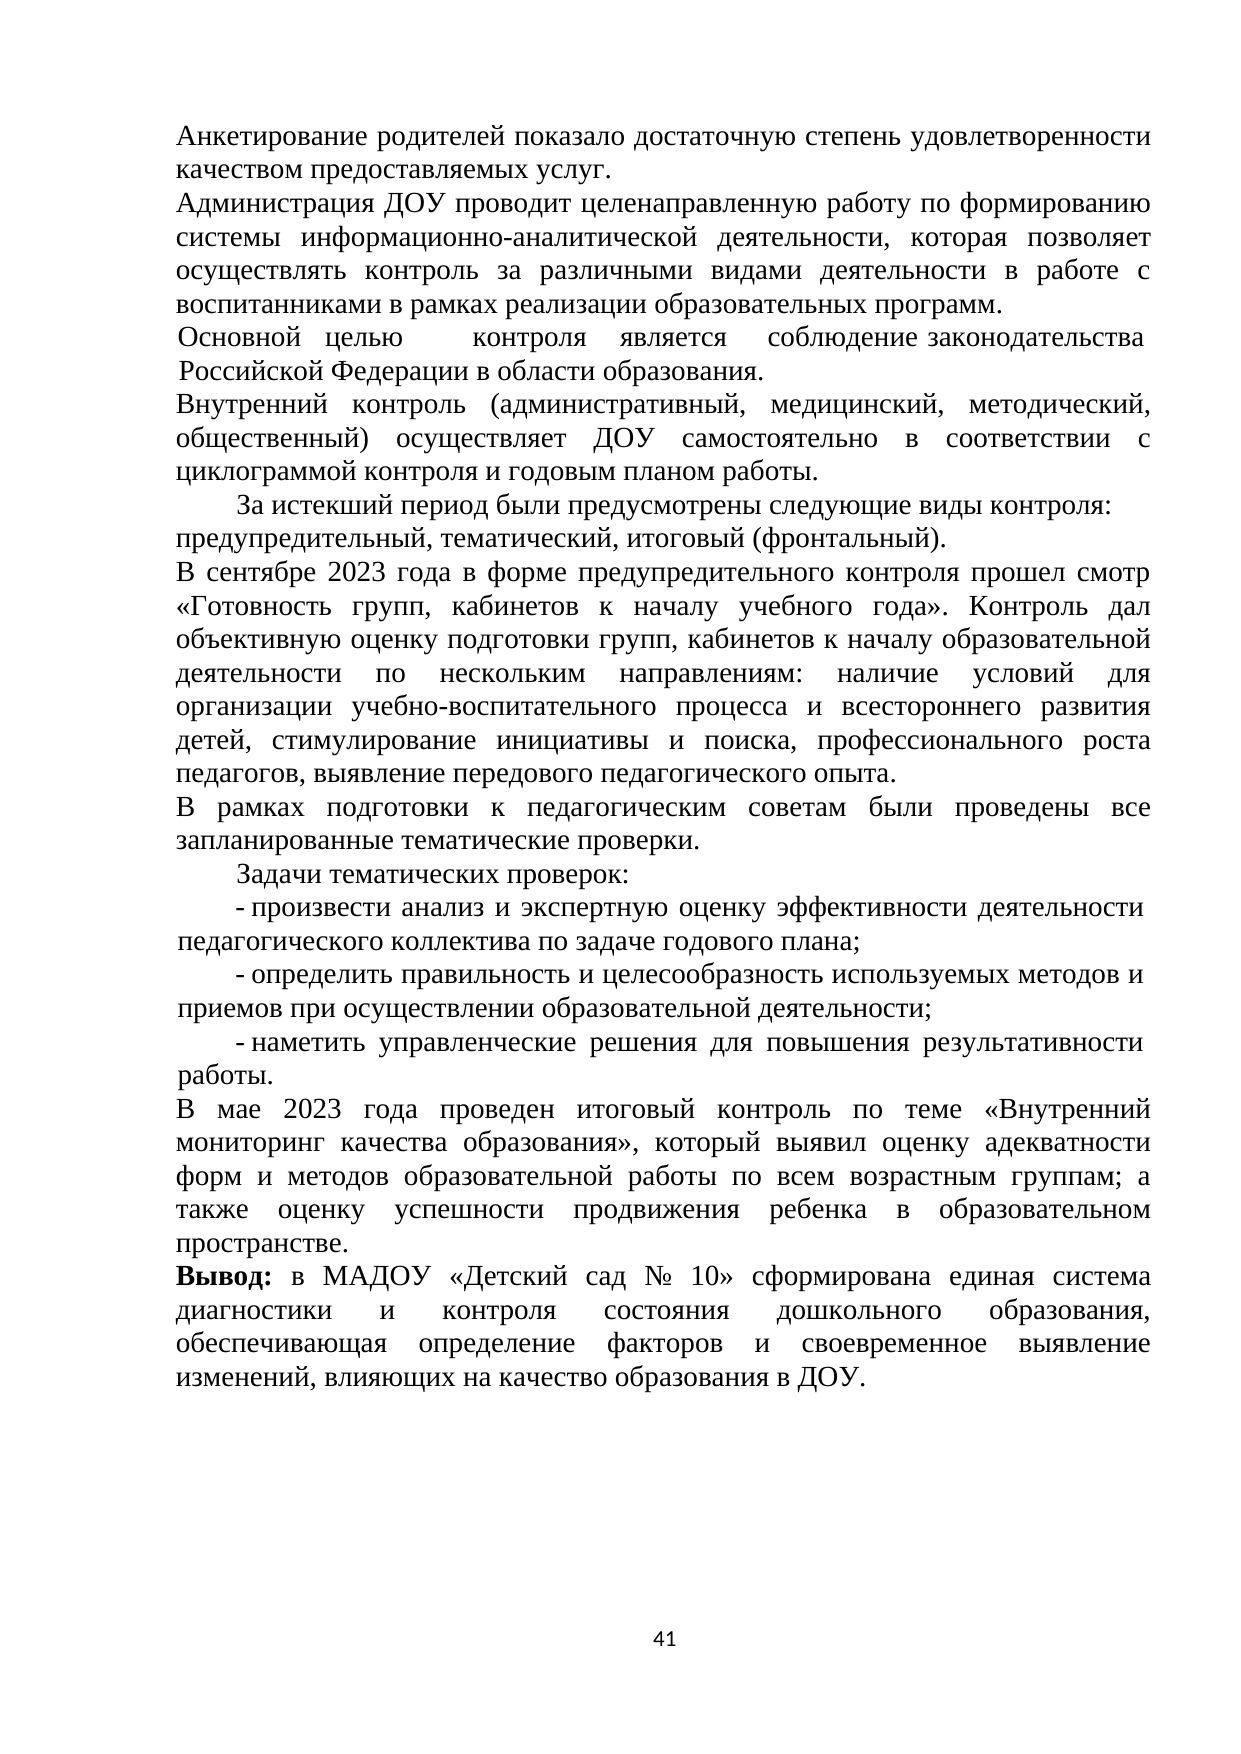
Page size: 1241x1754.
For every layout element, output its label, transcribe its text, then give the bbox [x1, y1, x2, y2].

text В сентябре 2023 года в форме предупредительного контроля прошел смотр «Готовность групп, кабинетов к началу учебного года». Контроль дал объективную оценку подготовки групп, кабинетов к началу образовательной деятельности по нескольким направлениям: наличие условий для организации учебно-воспитательного процесса и всестороннего развития детей, стимулирование инициативы и поиска, профессионального роста педагогов, выявление передового педагогического опыта. [176, 554, 1152, 789]
text В мае 2023 года проведен итоговый контроль по теме «Внутренний мониторинг качества образования», который выявил оценку адекватности форм и методов образовательной работы по всем возрастным группам; а также оценку успешности продвижения ребенка в образовательном пространстве. [176, 1091, 1152, 1258]
list произвести анализ и экспертную оценку эффективности деятельности педагогического коллектива по задаче годового плана; [177, 889, 1144, 957]
text предупредительный, тематический, итоговый (фронтальный). [176, 521, 1152, 554]
list наметить управленческие решения для повышения результативности работы. [177, 1024, 1144, 1091]
text Администрация ДОУ проводит целенаправленную работу по формированию системы информационно-аналитической деятельности, которая позволяет осуществлять контроль за различными видами деятельности в работе с воспитанниками в рамках реализации образовательных программ. [176, 185, 1152, 319]
text За истекший период были предусмотрены следующие виды контроля: [236, 487, 1152, 521]
text В рамках подготовки к педагогическим советам были проведены все запланированные тематические проверки. [176, 789, 1152, 856]
text Анкетирование родителей показало достаточную степень удовлетворенности качеством предоставляемых услуг. [176, 118, 1152, 185]
text Внутренний контроль (административный, медицинский, методический, общественный) осуществляет ДОУ самостоятельно в соответствии с циклограммой контроля и годовым планом работы. [176, 386, 1152, 487]
text Вывод: в МАДОУ «Детский сад № 10» сформирована единая система диагностики и контроля состояния дошкольного образования, обеспечивающая определение факторов и своевременное выявление изменений, влияющих на качество образования в ДОУ. [176, 1258, 1152, 1393]
text Основной целью контроля является соблюдение законодательства Российской Федерации в области образования. [177, 319, 1144, 386]
text Задачи тематических проверок: [236, 856, 1152, 889]
list определить правильность и целесообразность используемых методов и приемов при осуществлении образовательной деятельности; [177, 957, 1144, 1024]
